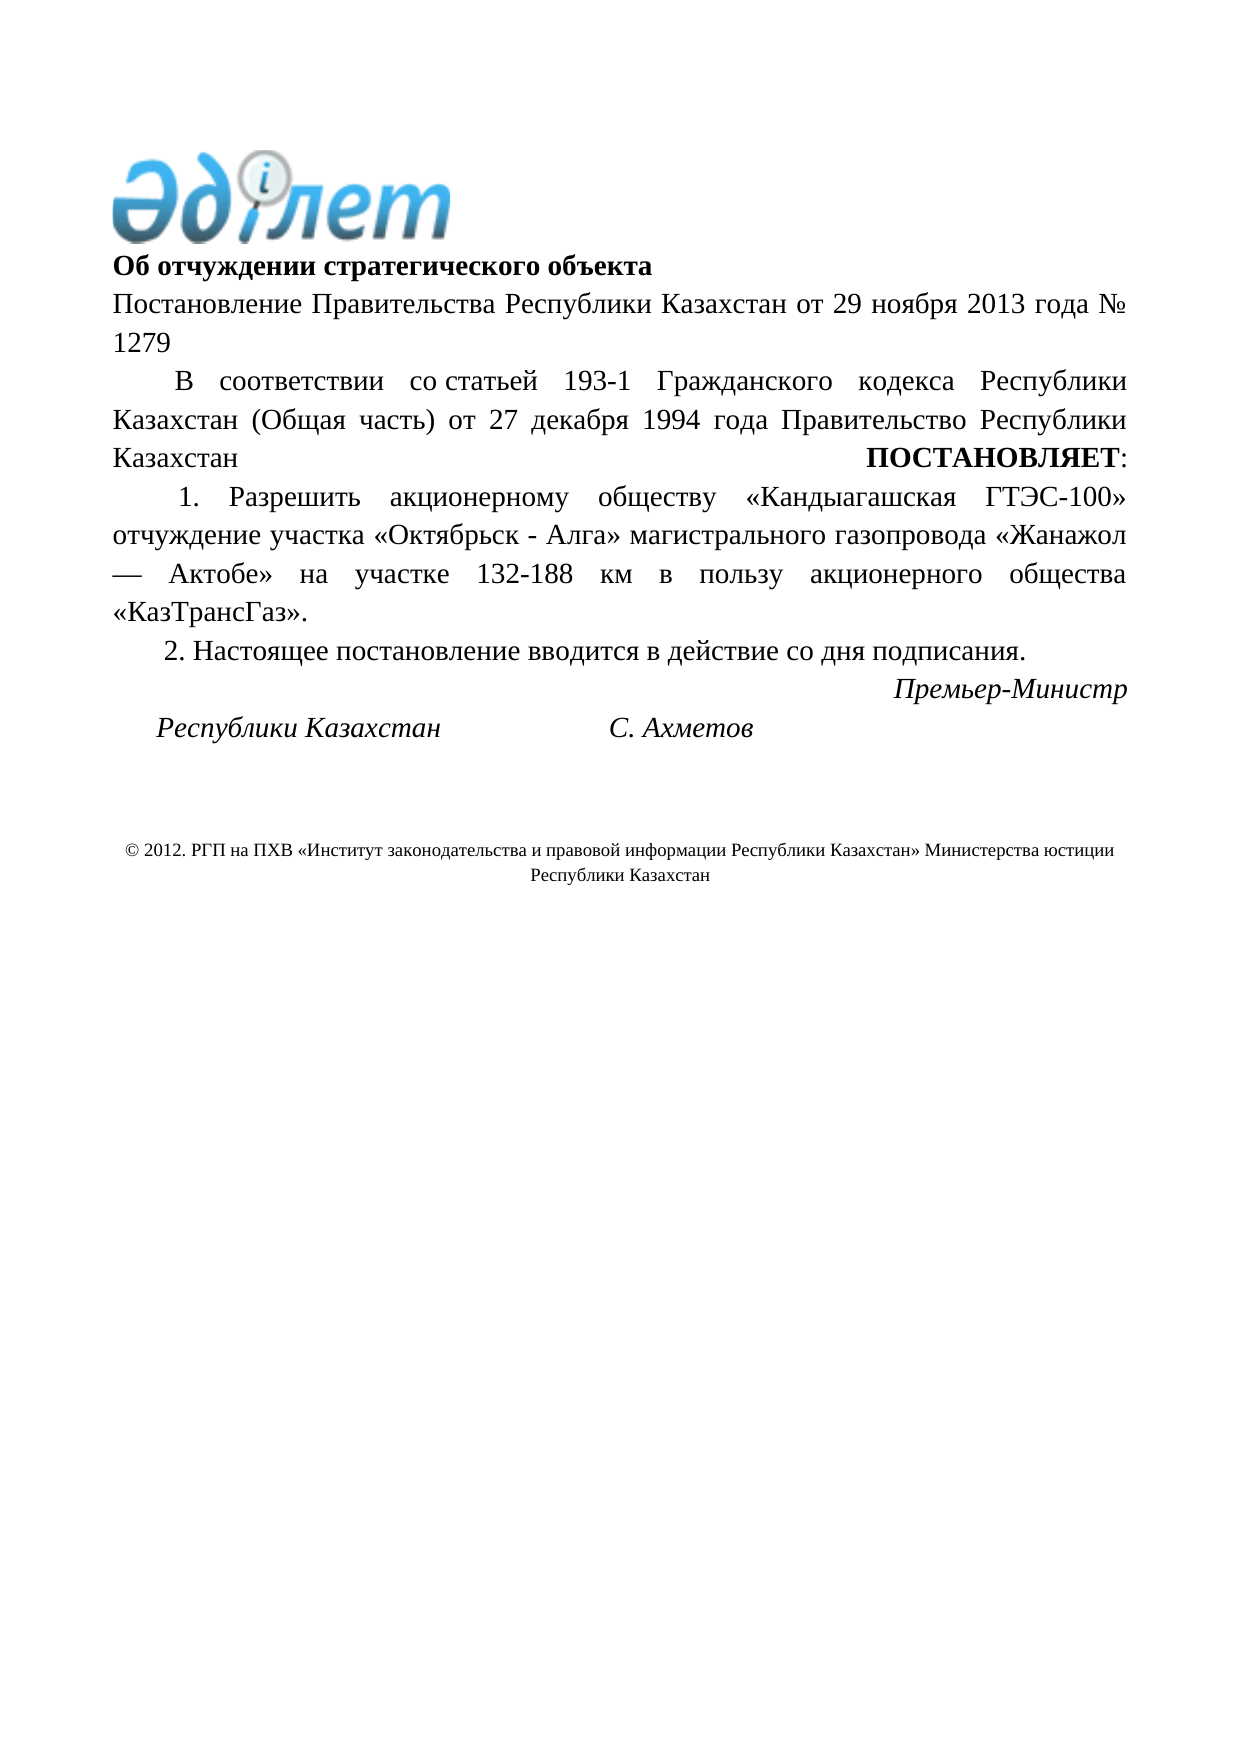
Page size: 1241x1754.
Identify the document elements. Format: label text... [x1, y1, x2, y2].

text Премьер-Министр Республики Казахстан С. Ахметов [112, 672, 1128, 744]
text Постановление Правительства Республики Казахстан от 29 ноября 2013 года № 1279 [112, 286, 1128, 358]
text В соответствии со статьей 193-1 Гражданского кодекса Республики Казахстан (Общая часть) от 27 декабря 1994 года Правительство Республики Казахстан ПОСТАНОВЛЯЕТ: 1. Разрешить акционерному обществу «Кандыагашская ГТЭС-100» отчуждение участка «Октябрьск - Алга» магистрального газопровода «Жанажол — Актобе» на участке 132-188 км в пользу акционерного общества «КазТрансГаз». 2. Настоящее постановление вводится в действие со дня подписания. [112, 363, 1128, 667]
text Об отчуждении стратегического объекта [112, 248, 1128, 281]
picture [112, 150, 451, 244]
text © 2012. РГП на ПХВ «Институт законодательства и правовой информации Республики Казахстан» Министерства юстиции Республики Казахстан [112, 839, 1128, 886]
